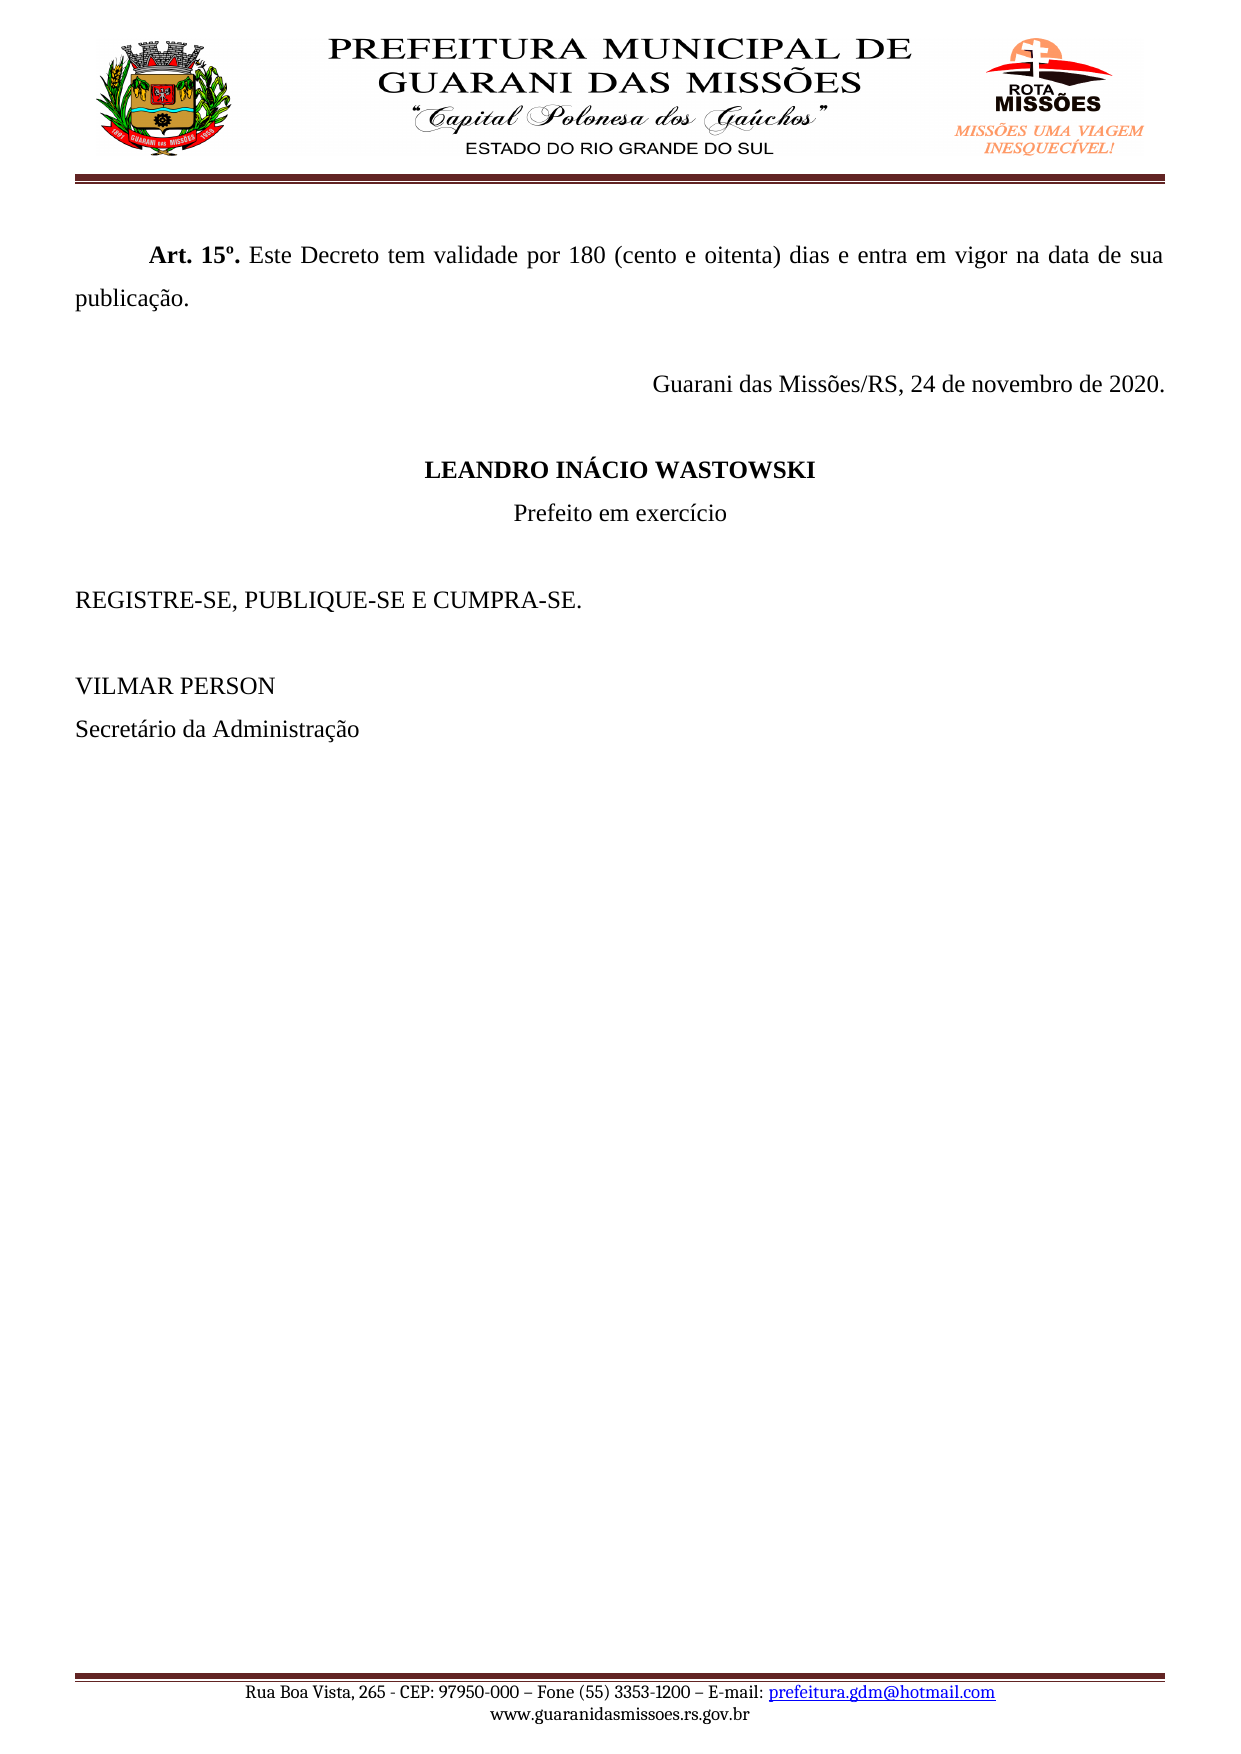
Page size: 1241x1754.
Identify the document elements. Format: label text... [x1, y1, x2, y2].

text LEANDRO INÁCIO WASTOWSKI [75, 455, 1165, 484]
text REGISTRE-SE, PUBLIQUE-SE E CUMPRA-SE. [75, 585, 1165, 613]
text Art. 15º. Este Decreto tem validade por 180 (cento e oitenta) dias e entra em vigor na data de sua publicação. [75, 240, 1165, 312]
picture [96, 38, 1145, 156]
text VILMAR PERSON [75, 671, 1165, 700]
text Prefeito em exercício [75, 498, 1165, 527]
text Secretário da Administração [75, 714, 1165, 743]
text Guarani das Missões/RS, 24 de novembro de 2020. [75, 369, 1165, 398]
